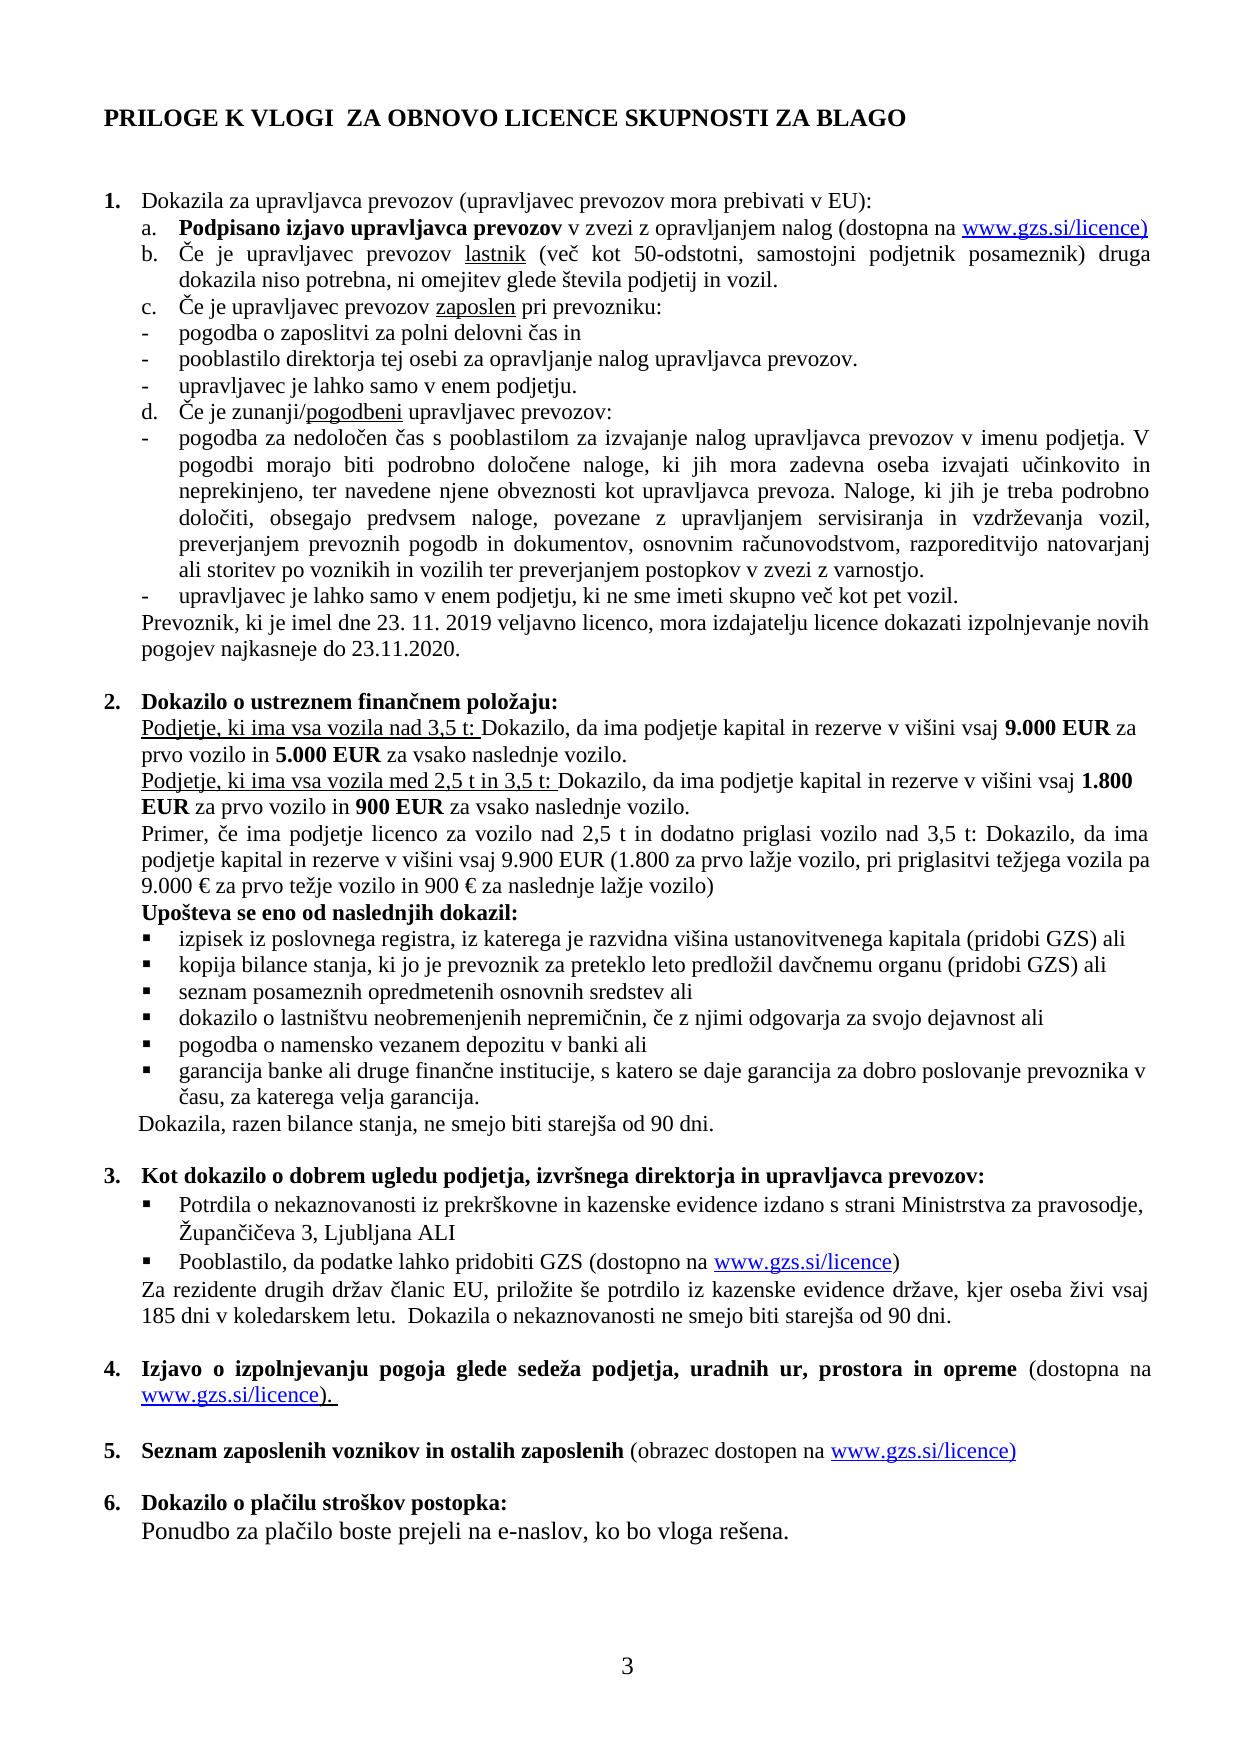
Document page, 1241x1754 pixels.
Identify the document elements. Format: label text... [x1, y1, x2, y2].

text Za rezidente drugih držav članic EU, priložite še potrdilo iz kazenske evidence države, kjer oseba živi vsaj 185 dni v koledarskem letu. Dokazila o nekaznovanosti ne smejo biti starejša od 90 dni. [141, 1276, 1151, 1329]
list upravljavec je lahko samo v enem podjetju. [141, 372, 1151, 398]
list Podpisano izjavo upravljavca prevozov v zvezi z opravljanjem nalog (dostopna na www.gzs.si/licence) [141, 214, 1151, 240]
list Če je upravljavec prevozov zaposlen pri prevozniku: [141, 293, 1151, 319]
list Izjavo o izpolnjevanju pogoja glede sedeža podjetja, uradnih ur, prostora in opreme (dostopna na www.gzs.si/licence). [103, 1355, 1151, 1408]
text Podjetje, ki ima vsa vozila nad 3,5 t: Dokazilo, da ima podjetje kapital in rezerve v višini vsaj 9.000 EUR za prvo vozilo in 5.000 EUR za vsako naslednje vozilo. [141, 714, 1151, 767]
list Dokazila za upravljavca prevozov (upravljavec prevozov mora prebivati v EU): [103, 187, 1151, 214]
text Upošteva se eno od naslednjih dokazil: [141, 899, 1151, 925]
list Dokazilo o ustreznem finančnem položaju: [103, 688, 1151, 714]
list izpisek iz poslovnega registra, iz katerega je razvidna višina ustanovitvenega kapitala (pridobi GZS) ali [141, 925, 1151, 952]
list garancija banke ali druge finančne institucije, s katero se daje garancija za dobro poslovanje prevoznika v času, za katerega velja garancija. [141, 1057, 1151, 1110]
text Ponudbo za plačilo boste prejeli na e-naslov, ko bo vloga rešena. [141, 1516, 1151, 1544]
list Če je upravljavec prevozov lastnik (več kot 50-odstotni, samostojni podjetnik posameznik) druga dokazila niso potrebna, ni omejitev glede števila podjetij in vozil. [141, 240, 1151, 293]
list Kot dokazilo o dobrem ugledu podjetja, izvršnega direktorja in upravljavca prevozov: [103, 1162, 1151, 1189]
list Pooblastilo, da podatke lahko pridobiti GZS (dostopno na www.gzs.si/licence) [141, 1248, 1151, 1274]
list Seznam zaposlenih voznikov in ostalih zaposlenih (obrazec dostopen na www.gzs.si/licence) [103, 1437, 1151, 1463]
list kopija bilance stanja, ki jo je prevoznik za preteklo leto predložil davčnemu organu (pridobi GZS) ali [141, 952, 1151, 978]
text Dokazila, razen bilance stanja, ne smejo biti starejša od 90 dni. [103, 1110, 1151, 1136]
list upravljavec je lahko samo v enem podjetju, ki ne sme imeti skupno več kot pet vozil. [141, 583, 1151, 609]
list Potrdila o nekaznovanosti iz prekrškovne in kazenske evidence izdano s strani Ministrstva za pravosodje, Župančičeva 3, Ljubljana ALI [141, 1191, 1151, 1246]
list Če je zunanji/pogodbeni upravljavec prevozov: [141, 398, 1151, 424]
list dokazilo o lastništvu neobremenjenih nepremičnin, če z njimi odgovarja za svojo dejavnost ali [141, 1004, 1151, 1031]
list pogodba za nedoločen čas s pooblastilom za izvajanje nalog upravljavca prevozov v imenu podjetja. V pogodbi morajo biti podrobno določene naloge, ki jih mora zadevna oseba izvajati učinkovito in neprekinjeno, ter navedene njene obveznosti kot upravljavca prevoza. Naloge, ki jih je treba podrobno določiti, obsegajo predvsem naloge, povezane z upravljanjem servisiranja in vzdrževanja vozil, preverjanjem prevoznih pogodb in dokumentov, osnovnim računovodstvom, razporeditvijo natovarjanj ali storitev po voznikih in vozilih ter preverjanjem postopkov v zvezi z varnostjo. [141, 424, 1151, 583]
list pogodba o zaposlitvi za polni delovni čas in [141, 319, 1151, 345]
text Podjetje, ki ima vsa vozila med 2,5 t in 3,5 t: Dokazilo, da ima podjetje kapital in rezerve v višini vsaj 1.800 EUR za prvo vozilo in 900 EUR za vsako naslednje vozilo. [141, 767, 1151, 820]
list pooblastilo direktorja tej osebi za opravljanje nalog upravljavca prevozov. [141, 345, 1151, 372]
text Primer, če ima podjetje licenco za vozilo nad 2,5 t in dodatno priglasi vozilo nad 3,5 t: Dokazilo, da ima podjetje kapital in rezerve v višini vsaj 9.900 EUR (1.800 za prvo lažje vozilo, pri priglasitvi težjega vozila pa 9.000 € za prvo težje vozilo in 900 € za naslednje lažje vozilo) [141, 820, 1151, 899]
list pogodba o namensko vezanem depozitu v banki ali [141, 1031, 1151, 1057]
list Dokazilo o plačilu stroškov postopka: [103, 1489, 1151, 1516]
list seznam posameznih opredmetenih osnovnih sredstev ali [141, 978, 1151, 1004]
text Prevoznik, ki je imel dne 23. 11. 2019 veljavno licenco, mora izdajatelju licence dokazati izpolnjevanje novih pogojev najkasneje do 23.11.2020. [141, 609, 1151, 662]
text PRILOGE K VLOGI ZA OBNOVO LICENCE SKUPNOSTI ZA BLAGO [103, 103, 1151, 132]
